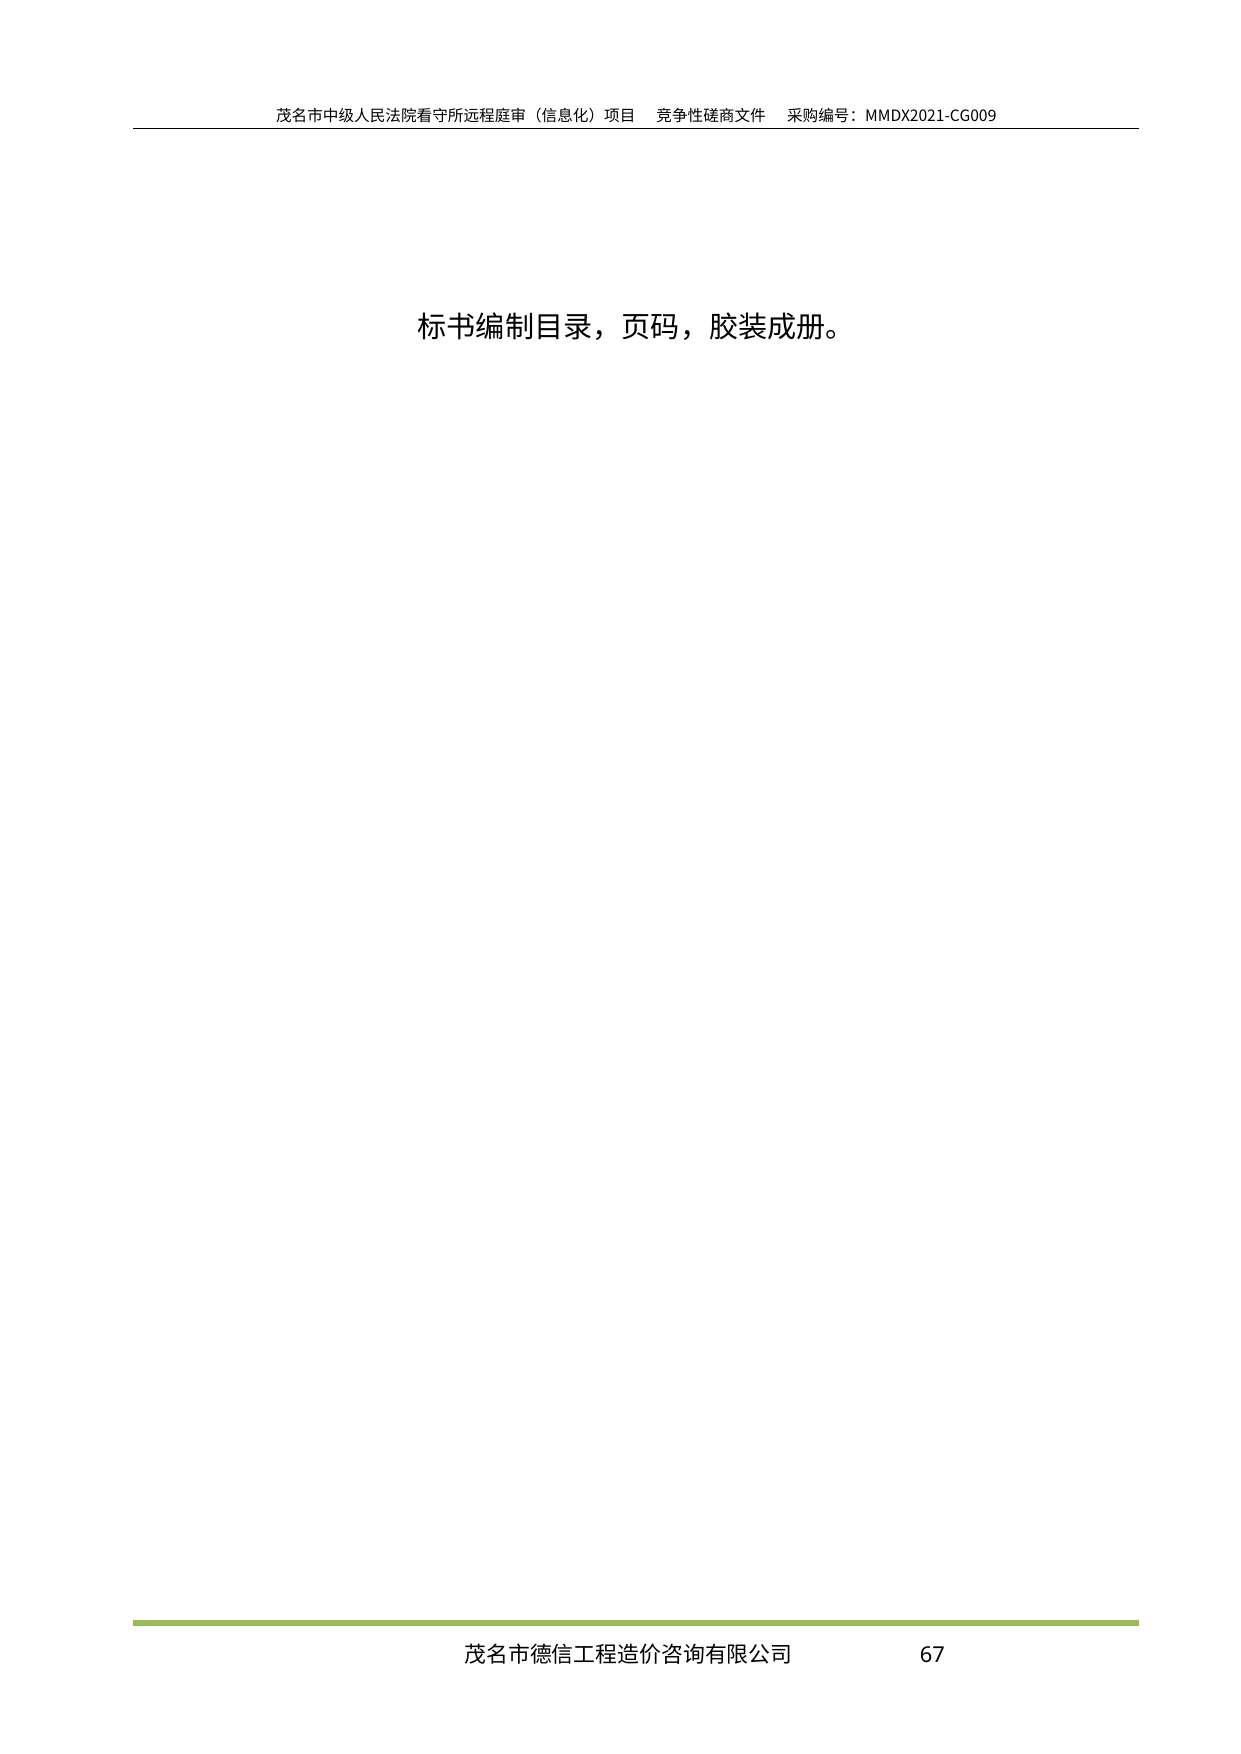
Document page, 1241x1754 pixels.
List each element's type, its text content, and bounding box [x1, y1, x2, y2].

text 标书编制目录，页码，胶装成册。 [133, 303, 1139, 345]
